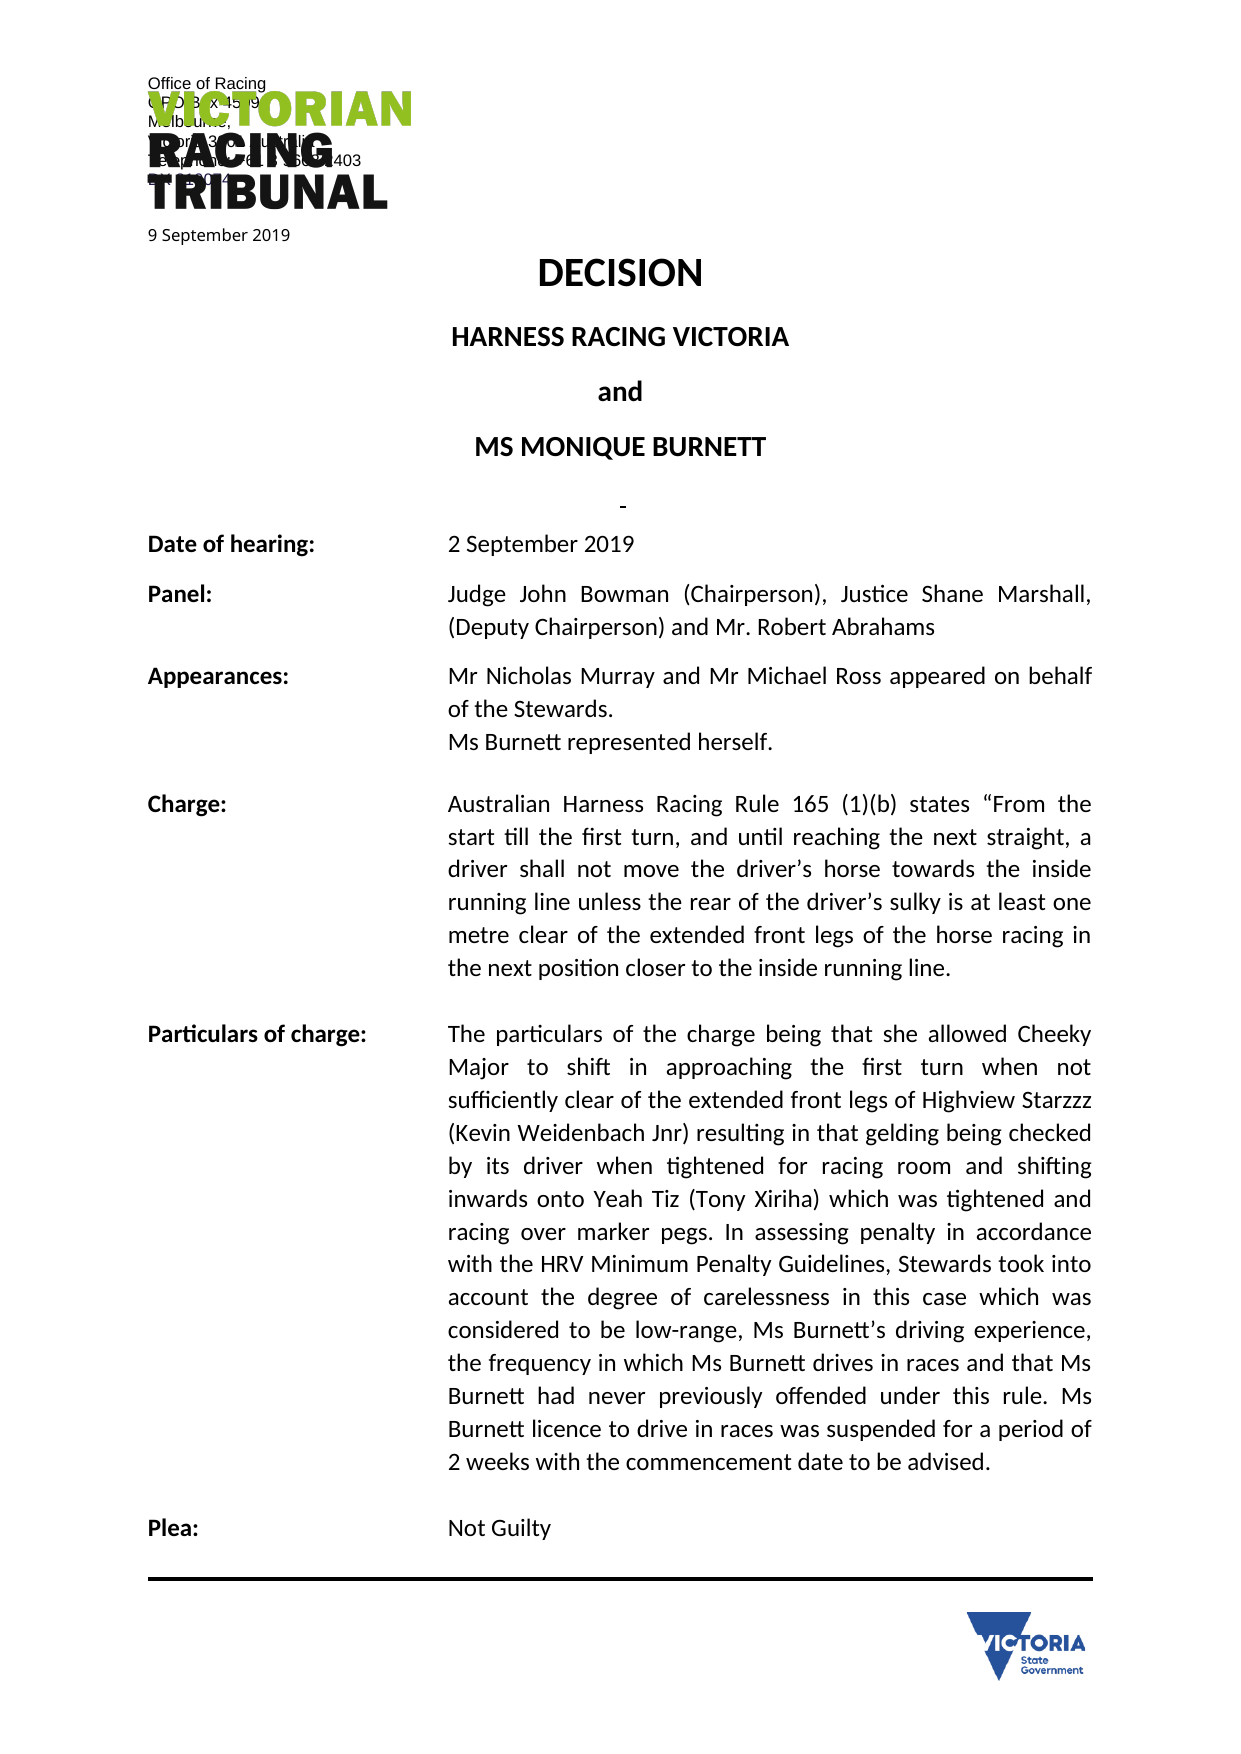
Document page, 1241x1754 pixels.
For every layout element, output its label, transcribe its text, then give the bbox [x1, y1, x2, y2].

text Panel: Judge John Bowman (Chairperson), Justice Shane Marshall, (Deputy Chairperson) and Mr. Robert Abrahams [148, 578, 1093, 641]
text Appearances: Mr Nicholas Murray and Mr Michael Ross appeared on behalf of the Stewards. [148, 660, 1093, 724]
text Charge: Australian Harness Racing Rule 165 (1)(b) states “From the start till the first turn, and until reaching the next straight, a driver shall not move the driver’s horse towards the inside running line unless the rear of the driver’s sulky is at least one metre clear of the extended front legs of the horse racing in the next position closer to the inside running line. [148, 788, 1093, 983]
text Ms Burnett represented herself. [148, 726, 1093, 757]
picture [132, 70, 425, 224]
text and [148, 373, 1093, 408]
text DECISION [148, 246, 1093, 297]
text HARNESS RACING VICTORIA [148, 318, 1093, 353]
picture [966, 1612, 1086, 1681]
text Date of hearing: 2 September 2019 [148, 528, 1093, 559]
text MS MONIQUE BURNETT [148, 428, 1093, 464]
text Plea: Not Guilty [148, 1512, 1093, 1542]
text 9 September 2019 [148, 223, 1093, 246]
text Particulars of charge: The particulars of the charge being that she allowed Cheeky Major to shift in approaching the first turn when not sufficiently clear of the extended front legs of Highview Starzzz (Kevin Weidenbach Jnr) resulting in that gelding being checked by its driver when tightened for racing room and shifting inwards onto Yeah Tiz (Tony Xiriha) which was tightened and racing over marker pegs. In assessing penalty in accordance with the HRV Minimum Penalty Guidelines, Stewards took into account the degree of carelessness in this case which was considered to be low-range, Ms Burnett’s driving experience, the frequency in which Ms Burnett drives in races and that Ms Burnett had never previously offended under this rule. Ms Burnett licence to drive in races was suspended for a period of 2 weeks with the commencement date to be advised. [148, 1018, 1093, 1477]
